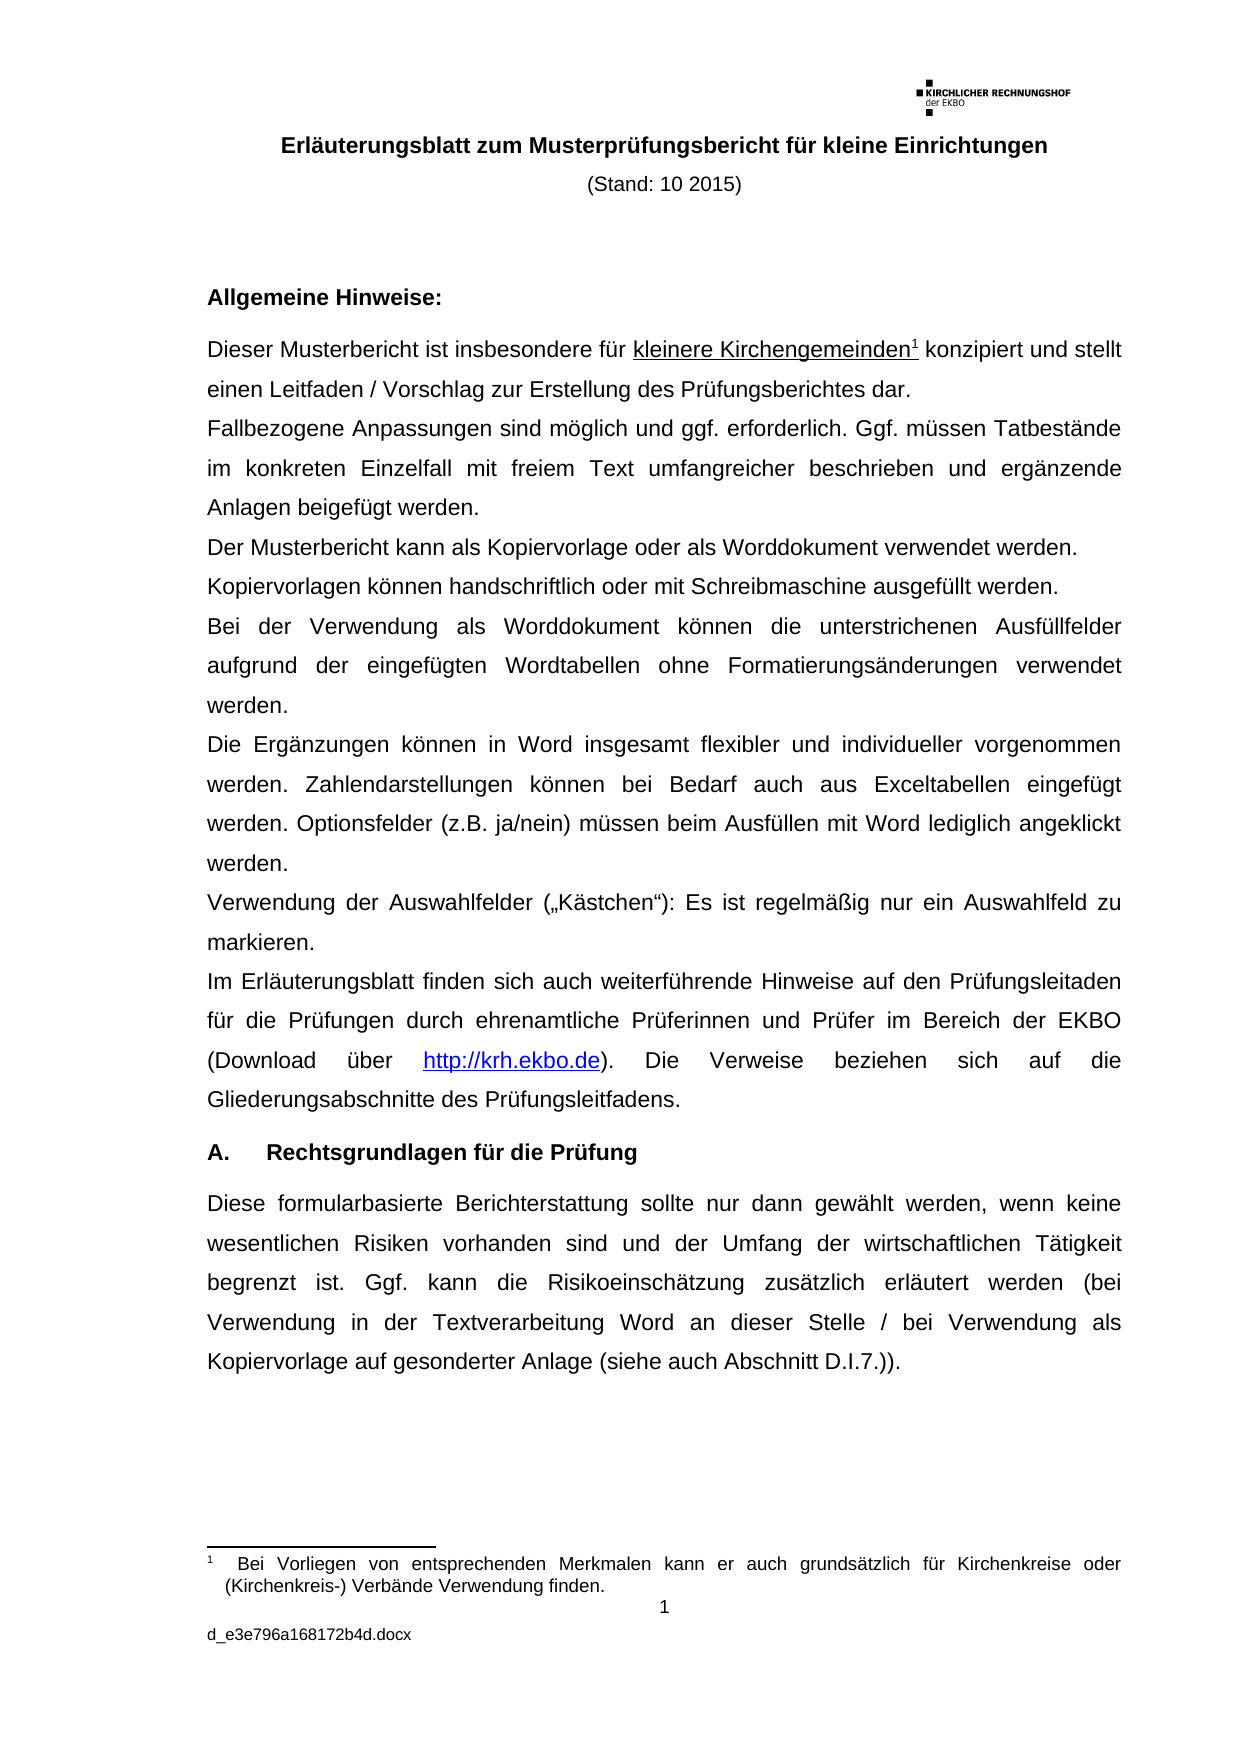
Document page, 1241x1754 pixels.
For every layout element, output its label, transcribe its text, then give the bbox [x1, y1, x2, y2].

text Allgemeine Hinweise: [207, 284, 1122, 311]
text Bei der Verwendung als Worddokument können die unterstrichenen Ausfüllfelder aufgrund der eingefügten Wordtabellen ohne Formatierungsänderungen verwendet werden. [207, 613, 1122, 718]
text Die Ergänzungen können in Word insgesamt flexibler und individueller vorgenommen werden. Zahlendarstellungen können bei Bedarf auch aus Exceltabellen eingefügt werden. Optionsfelder (z.B. ja/nein) müssen beim Ausfüllen mit Word lediglich angeklickt werden. [207, 731, 1122, 876]
text Der Musterbericht kann als Kopiervorlage oder als Worddokument verwendet werden. [207, 534, 1122, 560]
text Dieser Musterbericht ist insbesondere für kleinere Kirchengemeinden konzipiert und stellt einen Leitfaden / Vorschlag zur Erstellung des Prüfungsberichtes dar. [207, 336, 1122, 402]
picture [910, 73, 1123, 122]
text Verwendung der Auswahlfelder („Kästchen“): Es ist regelmäßig nur ein Auswahlfeld zu markieren. [207, 889, 1122, 955]
text Diese formularbasierte Berichterstattung sollte nur dann gewählt werden, wenn keine wesentlichen Risiken vorhanden sind und der Umfang der wirtschaftlichen Tätigkeit begrenzt ist. Ggf. kann die Risikoeinschätzung zusätzlich erläutert werden (bei Verwendung in der Textverarbeitung Word an dieser Stelle / bei Verwendung als Kopiervorlage auf gesonderter Anlage (siehe auch Abschnitt D.I.7.)). [207, 1190, 1122, 1375]
text Im Erläuterungsblatt finden sich auch weiterführende Hinweise auf den Prüfungsleitaden für die Prüfungen durch ehrenamtliche Prüferinnen und Prüfer im Bereich der EKBO (Download über http://krh.ekbo.de). Die Verweise beziehen sich auf die Gliederungsabschnitte des Prüfungsleitfadens. [207, 968, 1122, 1113]
text Fallbezogene Anpassungen sind möglich und ggf. erforderlich. Ggf. müssen Tatbestände im konkreten Einzelfall mit freiem Text umfangreicher beschrieben und ergänzende Anlagen beigefügt werden. [207, 415, 1122, 521]
text Kopiervorlagen können handschriftlich oder mit Schreibmaschine ausgefüllt werden. [207, 573, 1122, 599]
text A. Rechtsgrundlagen für die Prüfung [207, 1138, 1122, 1165]
